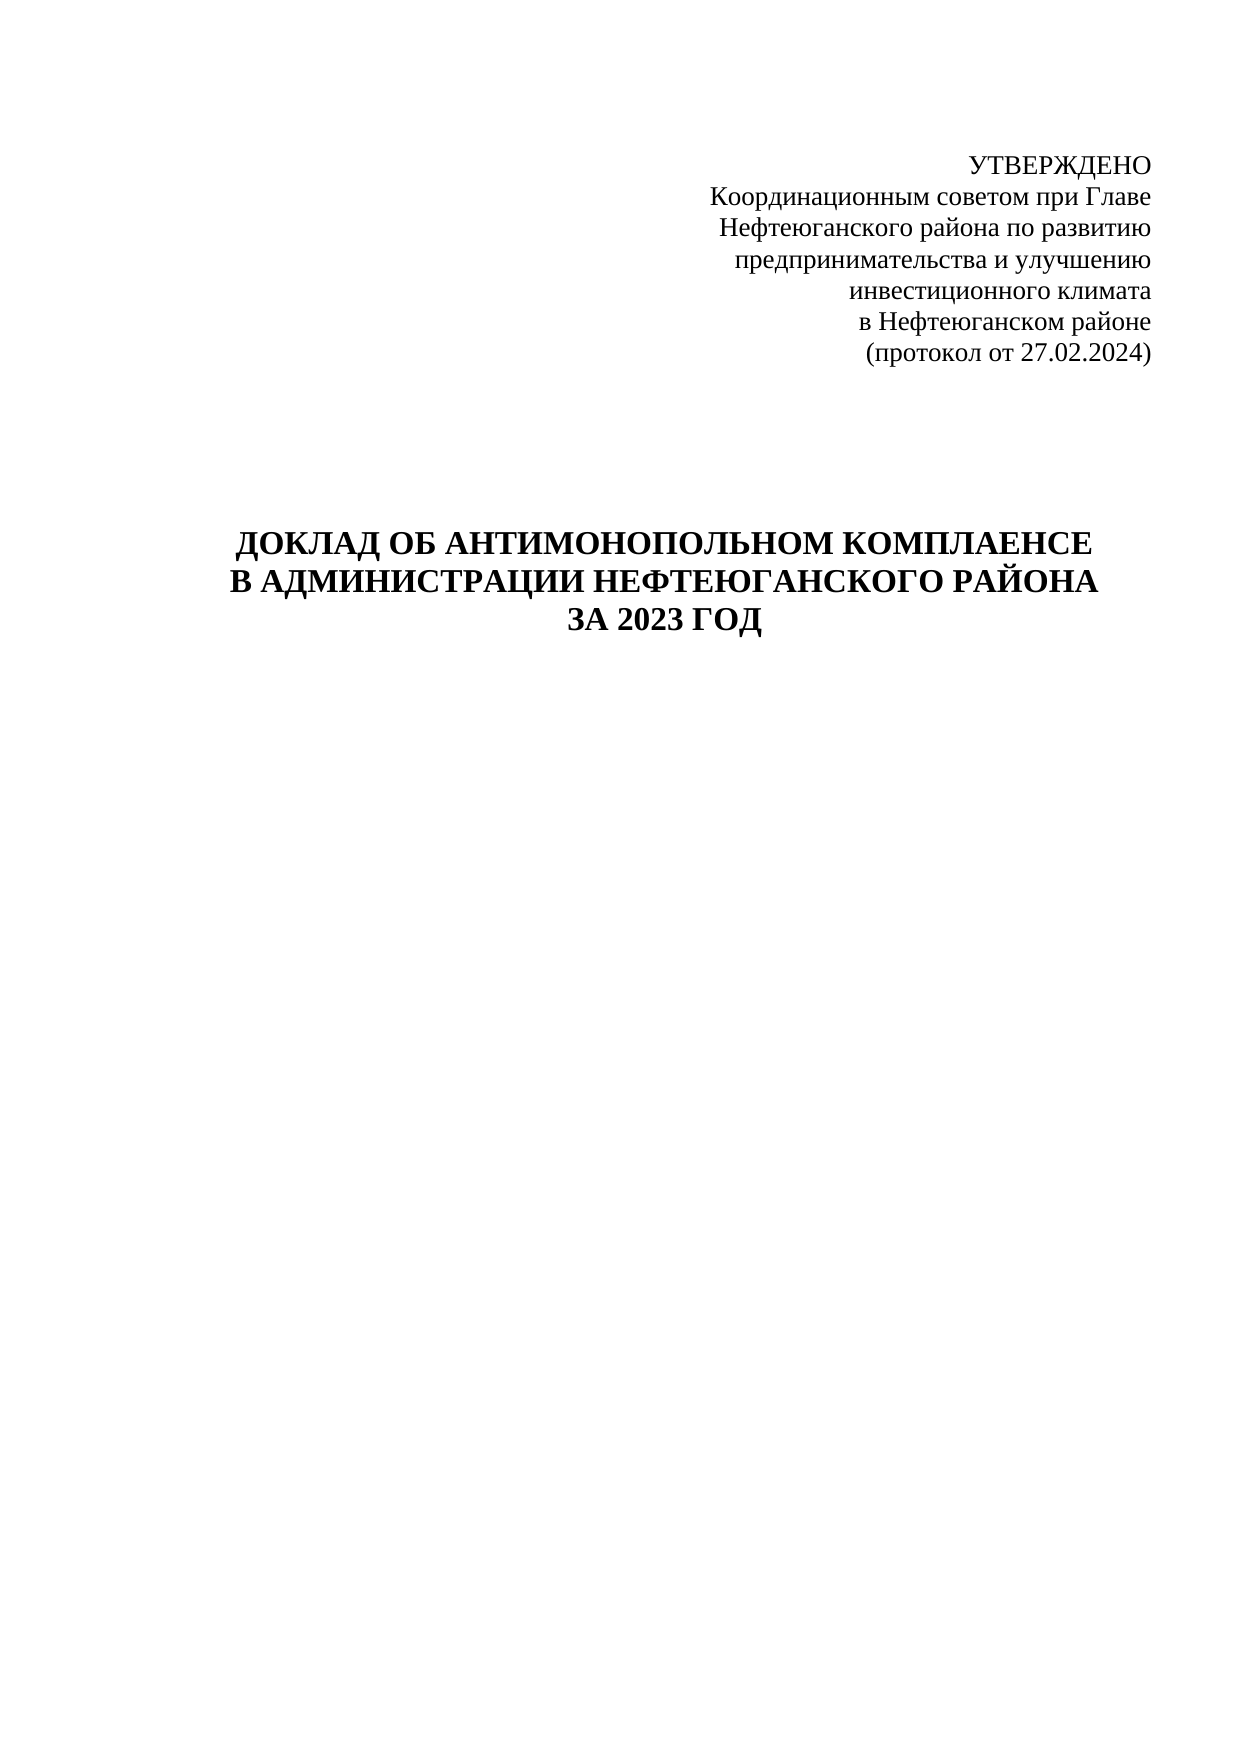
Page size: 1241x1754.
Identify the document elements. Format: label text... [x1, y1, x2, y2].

text ЗА 2023 ГОД [177, 600, 1152, 638]
text УТВЕРЖДЕНО [753, 149, 1152, 180]
text (протокол от 27.02.2024) [177, 336, 1152, 367]
text инвестиционного климата [177, 274, 1152, 305]
text Координационным советом при Главе [177, 180, 1152, 212]
text предпринимательства и улучшению [177, 243, 1152, 274]
text Нефтеюганского района по развитию [177, 212, 1152, 243]
text ДОКЛАД ОБ АНТИМОНОПОЛЬНОМ КОМПЛАЕНСЕ В АДМИНИСТРАЦИИ НЕФТЕЮГАНСКОГО РАЙОНА [177, 523, 1152, 600]
text в Нефтеюганском районе [177, 305, 1152, 336]
